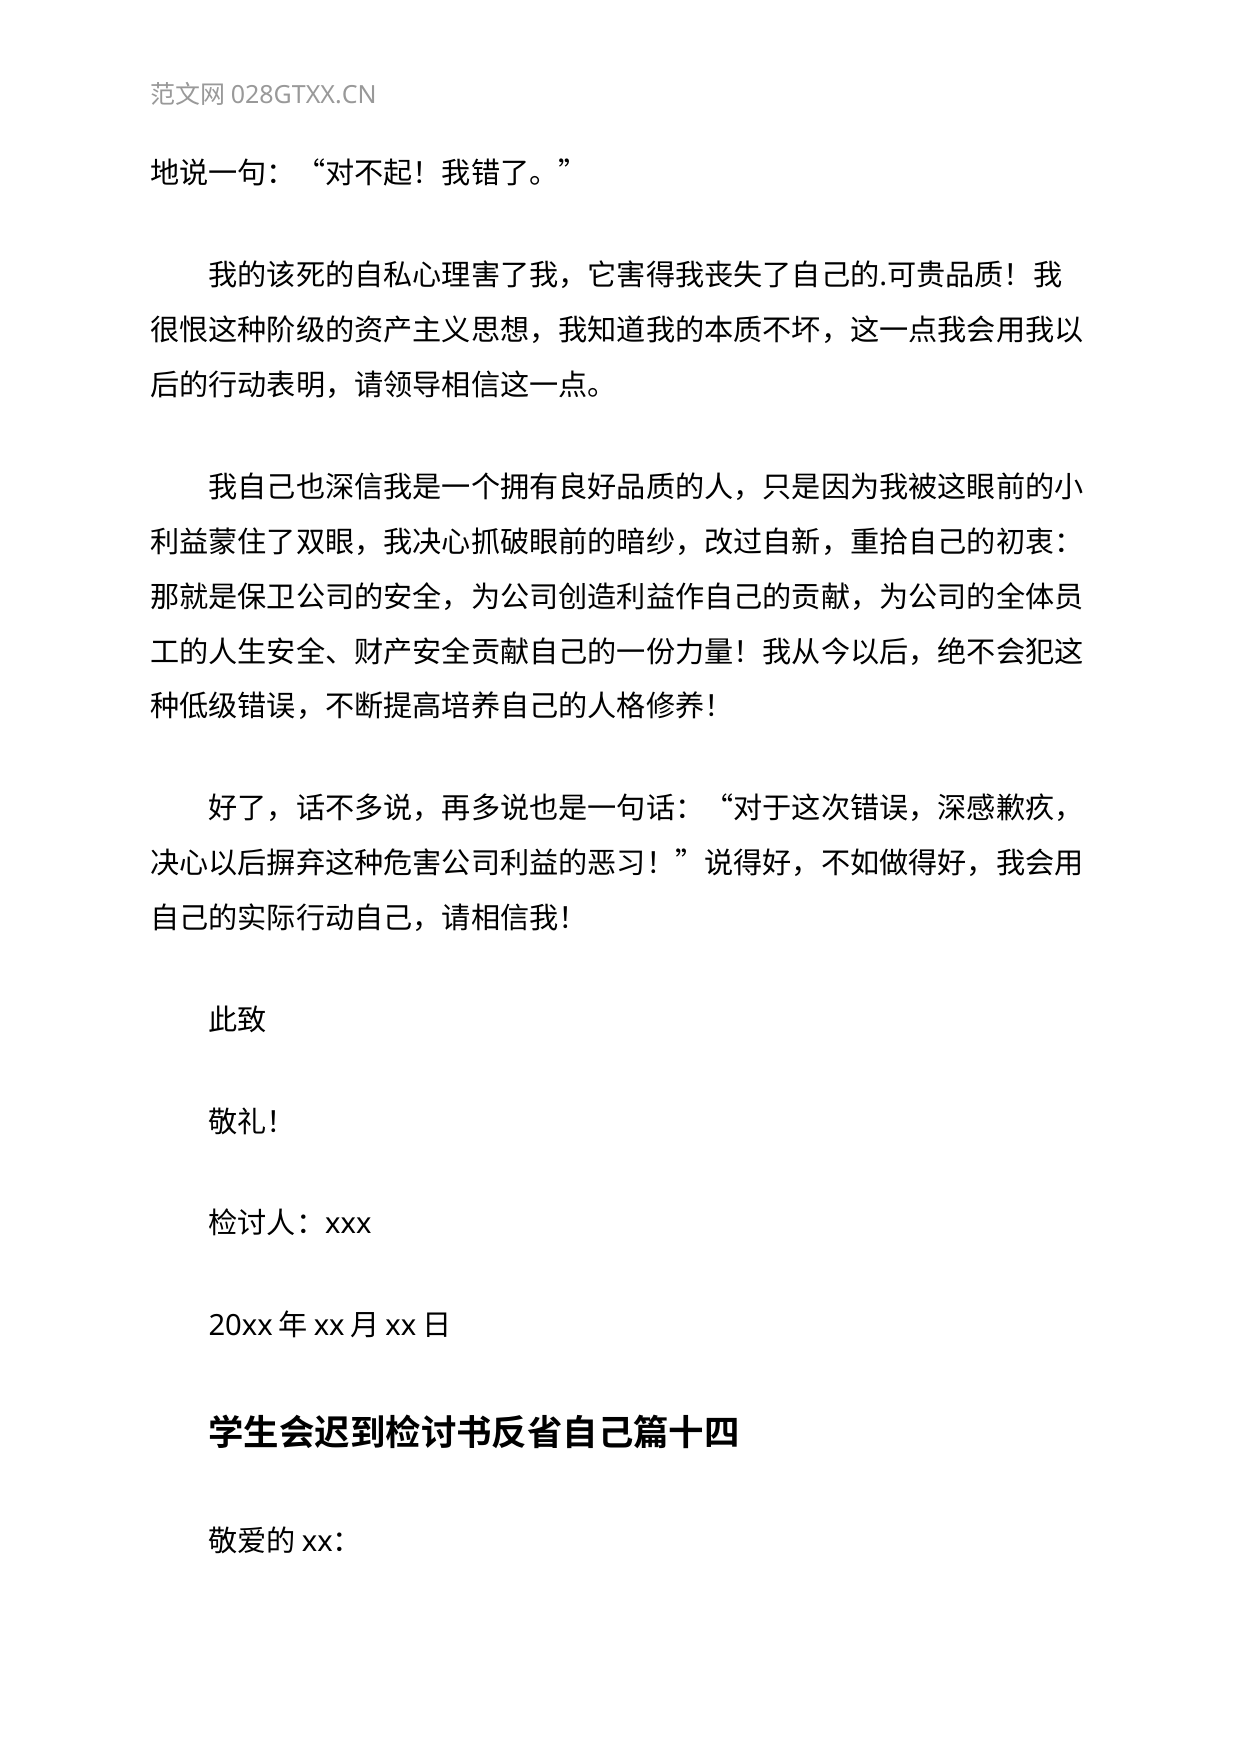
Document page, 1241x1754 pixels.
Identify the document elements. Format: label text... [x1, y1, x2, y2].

text 此致 [150, 996, 1090, 1039]
text 我的该死的自私心理害了我，它害得我丧失了自己的.可贵品质！我很恨这种阶级的资产主义思想，我知道我的本质不坏，这一点我会用我以后的行动表明，请领导相信这一点。 [150, 252, 1090, 404]
text 检讨人：xxx [150, 1200, 1090, 1242]
text 20xx年xx月xx日 [150, 1302, 1090, 1344]
text 好了，话不多说，再多说也是一句话：“对于这次错误，深感歉疚，决心以后摒弃这种危害公司利益的恶习！”说得好，不如做得好，我会用自己的实际行动自己，请相信我！ [150, 785, 1090, 937]
text 敬爱的xx： [150, 1517, 1090, 1560]
text 学生会迟到检讨书反省自己篇十四 [150, 1404, 1090, 1455]
text 敬礼！ [150, 1098, 1090, 1140]
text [150, 150, 1090, 192]
text 我自己也深信我是一个拥有良好品质的人，只是因为我被这眼前的小利益蒙住了双眼，我决心抓破眼前的暗纱，改过自新，重拾自己的初衷：那就是保卫公司的安全，为公司创造利益作自己的贡献，为公司的全体员工的人生安全、财产安全贡献自己的一份力量！我从今以后，绝不会犯这种低级错误，不断提高培养自己的人格修养！ [150, 463, 1090, 725]
